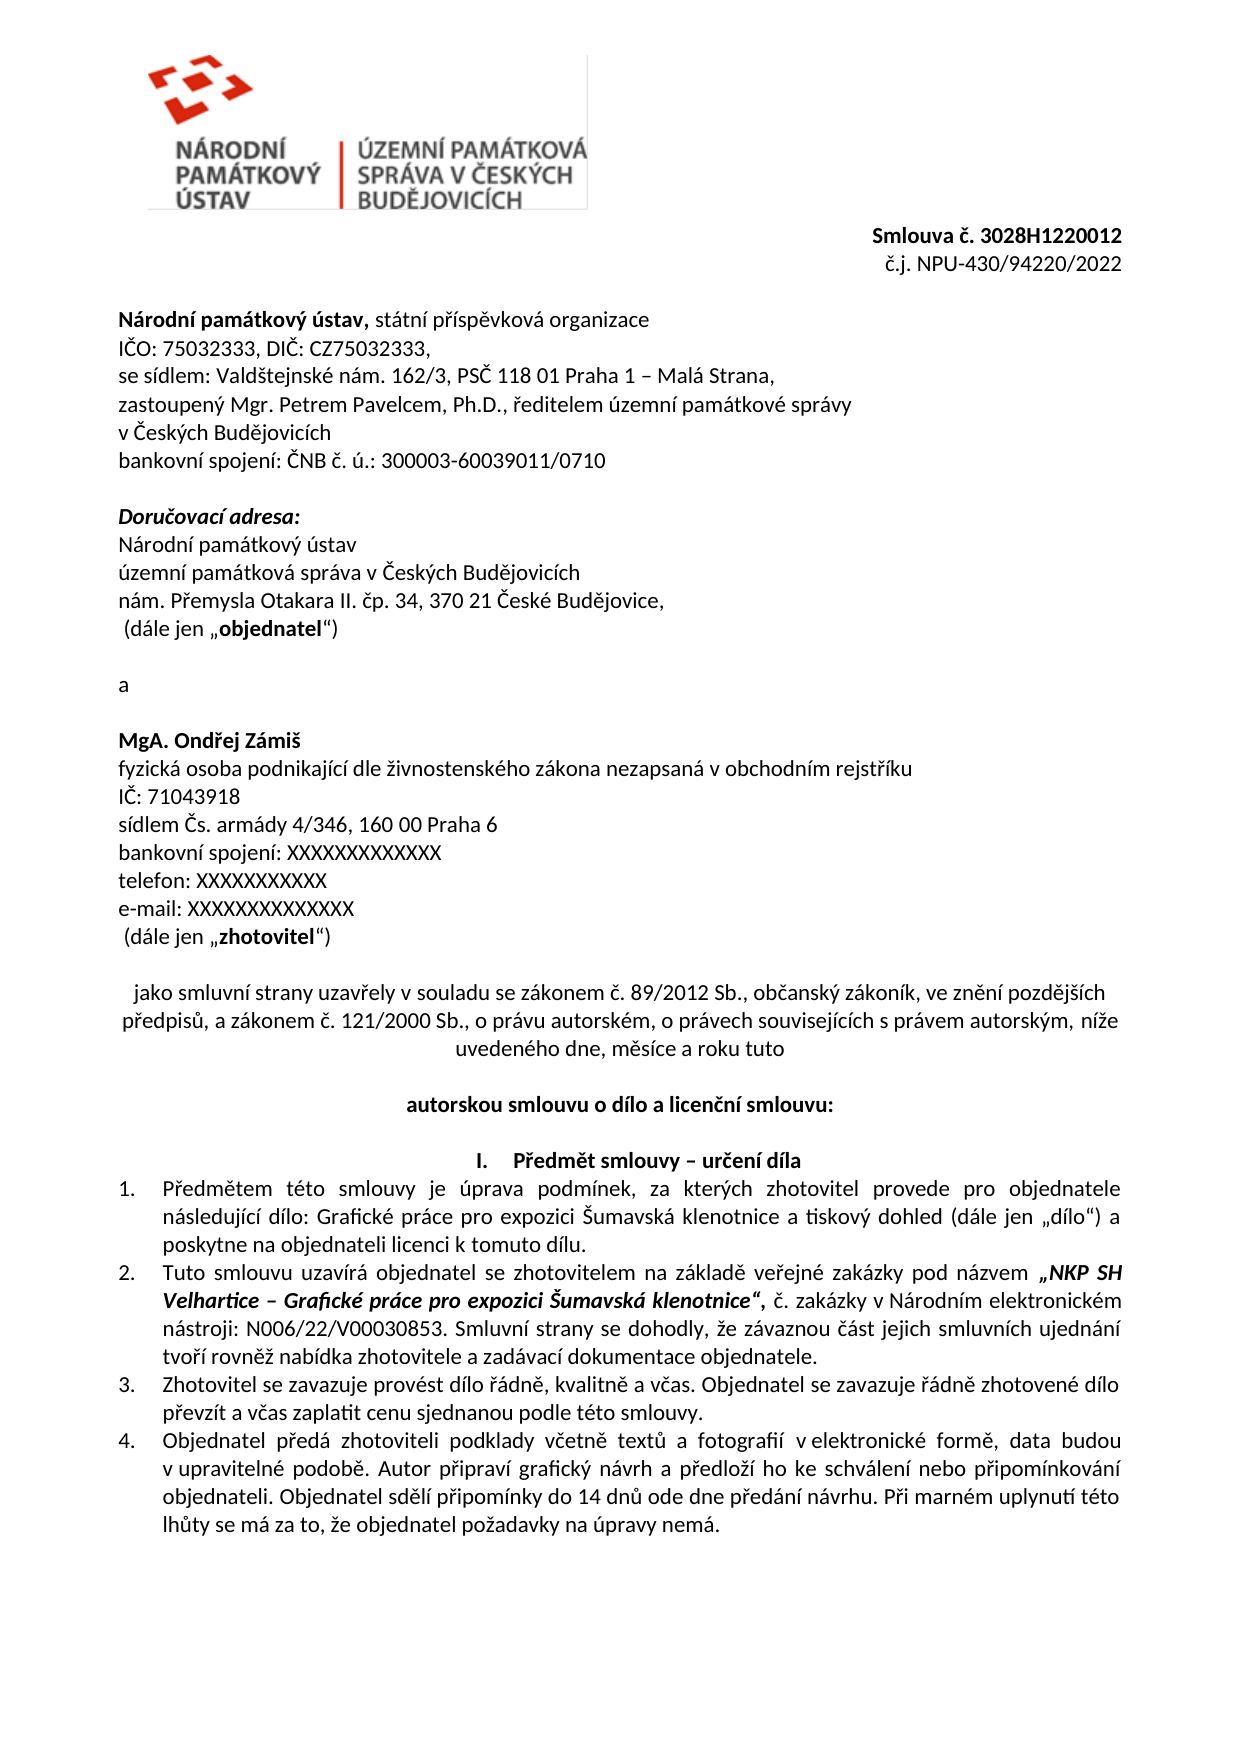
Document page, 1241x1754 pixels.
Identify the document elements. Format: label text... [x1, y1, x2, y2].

subtitle Předmět smlouvy – určení díla [155, 1146, 1122, 1174]
list Předmětem této smlouvy je úprava podmínek, za kterých zhotovitel provede pro objednatele následující dílo: Grafické práce pro expozici Šumavská klenotnice a tiskový dohled (dále jen „dílo“) a poskytne na objednateli licenci k tomuto dílu. [118, 1174, 1122, 1258]
text IČ: 71043918 [118, 782, 1122, 810]
list Zhotovitel se zavazuje provést dílo řádně, kvalitně a včas. Objednatel se zavazuje řádně zhotovené dílo převzít a včas zaplatit cenu sjednanou podle této smlouvy. [118, 1370, 1122, 1426]
text Národní památkový ústav [118, 530, 1122, 558]
list Objednatel předá zhotoviteli podklady včetně textů a fotografií v elektronické formě, data budou v upravitelné podobě. Autor připraví grafický návrh a předloží ho ke schválení nebo připomínkování objednateli. Objednatel sdělí připomínky do 14 dnů ode dne předání návrhu. Při marném uplynutí této lhůty se má za to, že objednatel požadavky na úpravy nemá. [118, 1426, 1122, 1538]
text IČO: 75032333, DIČ: CZ75032333, [118, 334, 1122, 362]
text č.j. NPU-430/94220/2022 [118, 249, 1122, 278]
text se sídlem: Valdštejnské nám. 162/3, PSČ 118 01 Praha 1 – Malá Strana, [118, 362, 1122, 390]
text autorskou smlouvu o dílo a licenční smlouvu: [118, 1090, 1122, 1118]
text nám. Přemysla Otakara II. čp. 34, 370 21 České Budějovice, [118, 586, 1122, 614]
text Národní památkový ústav, státní příspěvková organizace [118, 306, 1122, 334]
text v Českých Budějovicích [118, 418, 1122, 446]
text sídlem Čs. armády 4/346, 160 00 Praha 6 [118, 810, 1122, 838]
text a [118, 670, 1122, 698]
text Doručovací adresa: [118, 502, 1122, 530]
picture [148, 55, 589, 211]
text jako smluvní strany uzavřely v souladu se zákonem č. 89/2012 Sb., občanský zákoník, ve znění pozdějších předpisů, a zákonem č. 121/2000 Sb., o právu autorském, o právech souvisejících s právem autorským, níže uvedeného dne, měsíce a roku tuto [118, 978, 1122, 1062]
text zastoupený Mgr. Petrem Pavelcem, Ph.D., ředitelem územní památkové správy [118, 390, 1122, 418]
text Smlouva č. 3028H1220012 [118, 222, 1122, 249]
list Tuto smlouvu uzavírá objednatel se zhotovitelem na základě veřejné zakázky pod názvem „NKP SH Velhartice – Grafické práce pro expozici Šumavská klenotnice“, č. zakázky v Národním elektronickém nástroji: N006/22/V00030853. Smluvní strany se dohodly, že závaznou část jejich smluvních ujednání tvoří rovněž nabídka zhotovitele a zadávací dokumentace objednatele. [118, 1258, 1122, 1370]
text e-mail: XXXXXXXXXXXXXX [118, 894, 1122, 922]
text telefon: XXXXXXXXXXX [118, 866, 1122, 894]
text (dále jen „zhotovitel“) [118, 922, 1122, 950]
text bankovní spojení: ČNB č. ú.: 300003-60039011/0710 [118, 446, 1122, 474]
text bankovní spojení: XXXXXXXXXXXXX [118, 838, 1122, 866]
text (dále jen „objednatel“) [118, 614, 1122, 642]
text MgA. Ondřej Zámiš [118, 726, 1122, 754]
text územní památková správa v Českých Budějovicích [118, 558, 1122, 586]
text fyzická osoba podnikající dle živnostenského zákona nezapsaná v obchodním rejstříku [118, 754, 1122, 782]
